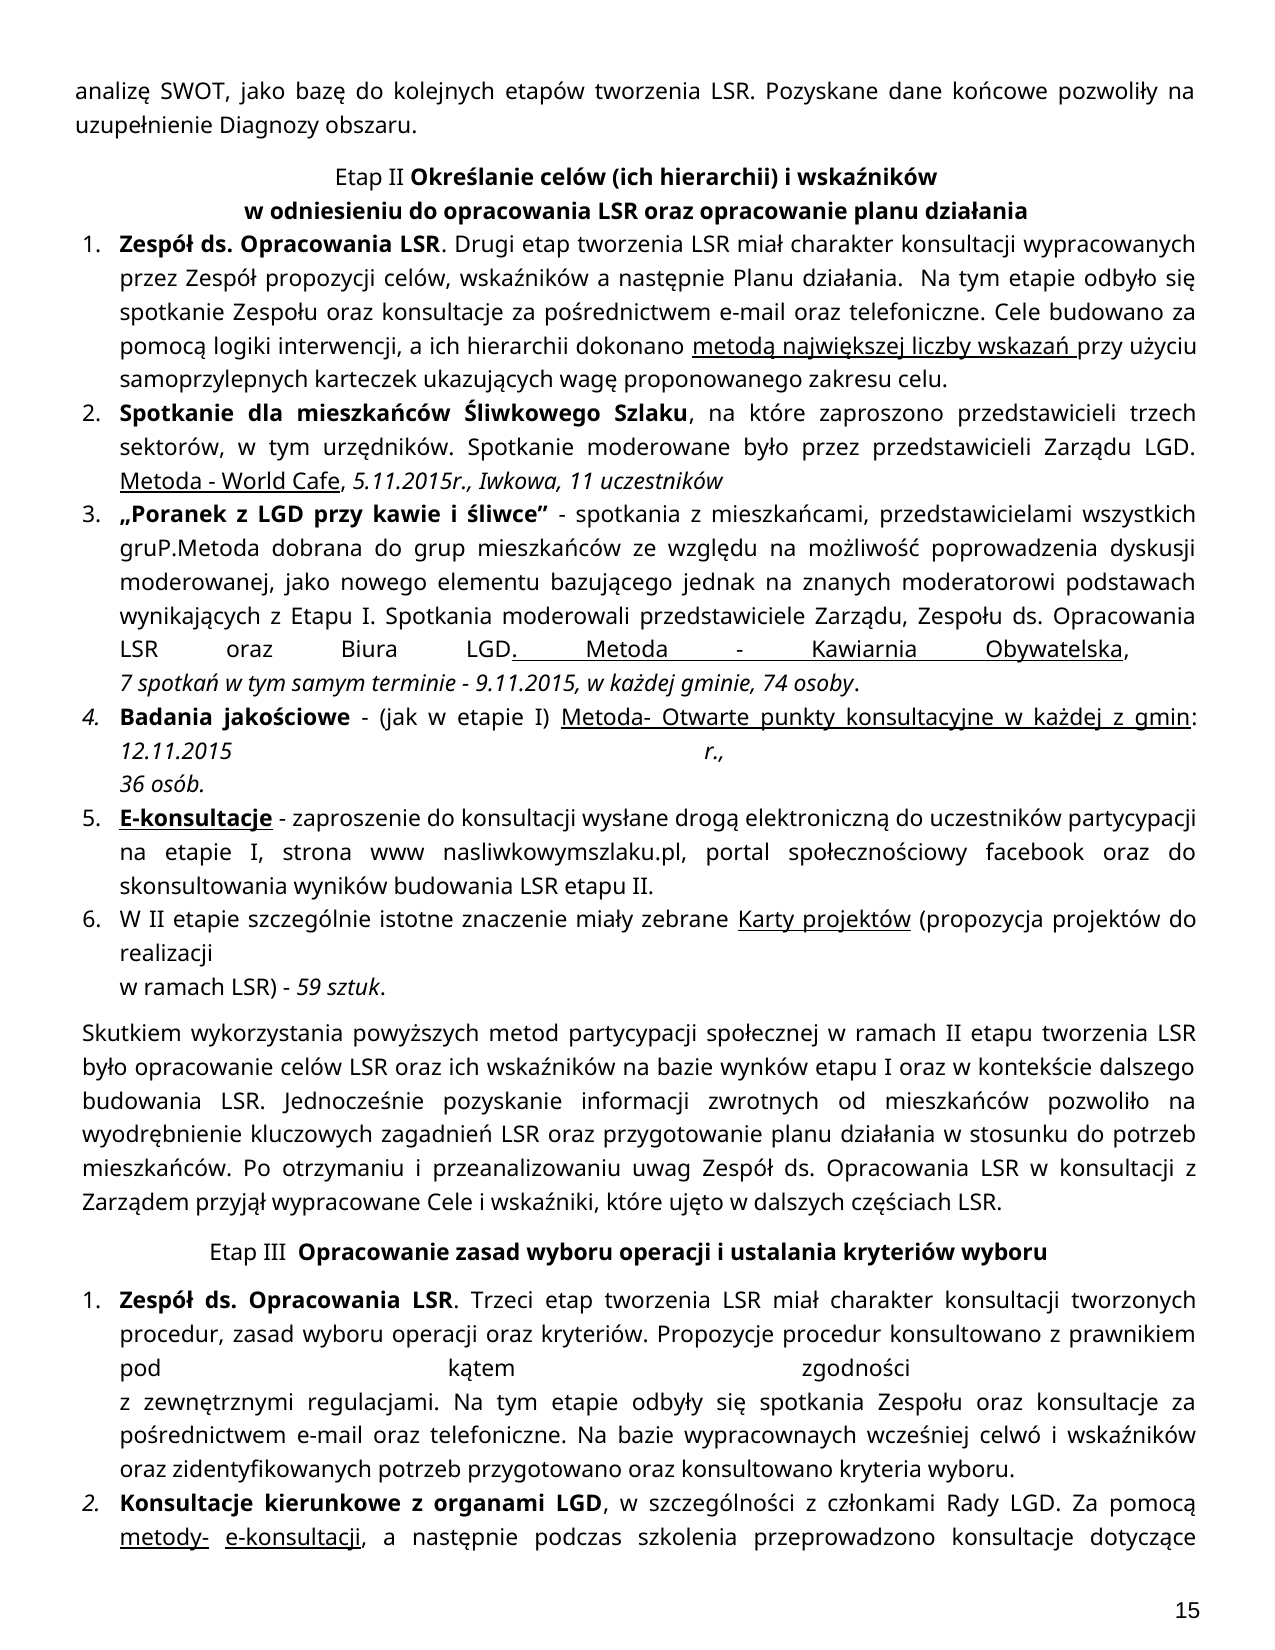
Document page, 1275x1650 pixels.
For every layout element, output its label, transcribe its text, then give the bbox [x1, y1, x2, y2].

list Zespół ds. Opracowania LSR. Drugi etap tworzenia LSR miał charakter konsultacji wypracowanych przez Zespół propozycji celów, wskaźników a następnie Planu działania. Na tym etapie odbyło się spotkanie Zespołu oraz konsultacje za pośrednictwem e-mail oraz telefoniczne. Cele budowano za pomocą logiki interwencji, a ich hierarchii dokonano metodą największej liczby wskazań przy użyciu samoprzylepnych karteczek ukazujących wagę proponowanego zakresu celu. [82, 228, 1197, 395]
list E-konsultacje - zaproszenie do konsultacji wysłane drogą elektroniczną do uczestników partycypacji na etapie I, strona www nasliwkowymszlaku.pl, portal społecznościowy facebook oraz do skonsultowania wyników budowania LSR etapu II. [82, 802, 1197, 901]
text Skutkiem wykorzystania powyższych metod partycypacji społecznej w ramach II etapu tworzenia LSR było opracowanie celów LSR oraz ich wskaźników na bazie wynków etapu I oraz w kontekście dalszego budowania LSR. Jednocześnie pozyskanie informacji zwrotnych od mieszkańców pozwoliło na wyodrębnienie kluczowych zagadnień LSR oraz przygotowanie planu działania w stosunku do potrzeb mieszkańców. Po otrzymaniu i przeanalizowaniu uwag Zespół ds. Opracowania LSR w konsultacji z Zarządem przyjął wypracowane Cele i wskaźniki, które ujęto w dalszych częściach LSR. [82, 1017, 1197, 1217]
list Spotkanie dla mieszkańców Śliwkowego Szlaku, na które zaproszono przedstawicieli trzech sektorów, w tym urzędników. Spotkanie moderowane było przez przedstawicieli Zarządu LGD. Metoda - World Cafe, 5.11.2015r., Iwkowa, 11 uczestników [82, 397, 1197, 496]
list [82, 1487, 1197, 1552]
text w odniesieniu do opracowania LSR oraz opracowanie planu działania [75, 195, 1197, 226]
text Etap II Określanie celów (ich hierarchii) i wskaźników [75, 161, 1197, 192]
list „Poranek z LGD przy kawie i śliwce” - spotkania z mieszkańcami, przedstawicielami wszystkich gruP.Metoda dobrana do grup mieszkańców ze względu na możliwość poprowadzenia dyskusji moderowanej, jako nowego elementu bazującego jednak na znanych moderatorowi podstawach wynikających z Etapu I. Spotkania moderowali przedstawiciele Zarządu, Zespołu ds. Opracowania LSR oraz Biura LGD. Metoda - Kawiarnia Obywatelska, 7 spotkań w tym samym terminie - 9.11.2015, w każdej gminie, 74 osoby. [82, 498, 1197, 698]
list Zespół ds. Opracowania LSR. Trzeci etap tworzenia LSR miał charakter konsultacji tworzonych procedur, zasad wyboru operacji oraz kryteriów. Propozycje procedur konsultowano z prawnikiem pod kątem zgodności z zewnętrznymi regulacjami. Na tym etapie odbyły się spotkania Zespołu oraz konsultacje za pośrednictwem e-mail oraz telefoniczne. Na bazie wypracownaych wcześniej celwó i wskaźników oraz zidentyfikowanych potrzeb przygotowano oraz konsultowano kryteria wyboru. [82, 1284, 1197, 1484]
list W II etapie szczególnie istotne znaczenie miały zebrane Karty projektów (propozycja projektów do realizacji w ramach LSR) - 59 sztuk. [82, 903, 1197, 1002]
text Etap III Opracowanie zasad wyboru operacji i ustalania kryteriów wyboru [60, 1236, 1197, 1268]
list Badania jakościowe - (jak w etapie I) Metoda- Otwarte punkty konsultacyjne w każdej z gmin: 12.11.2015 r., 36 osób. [82, 701, 1197, 800]
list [75, 75, 1197, 140]
